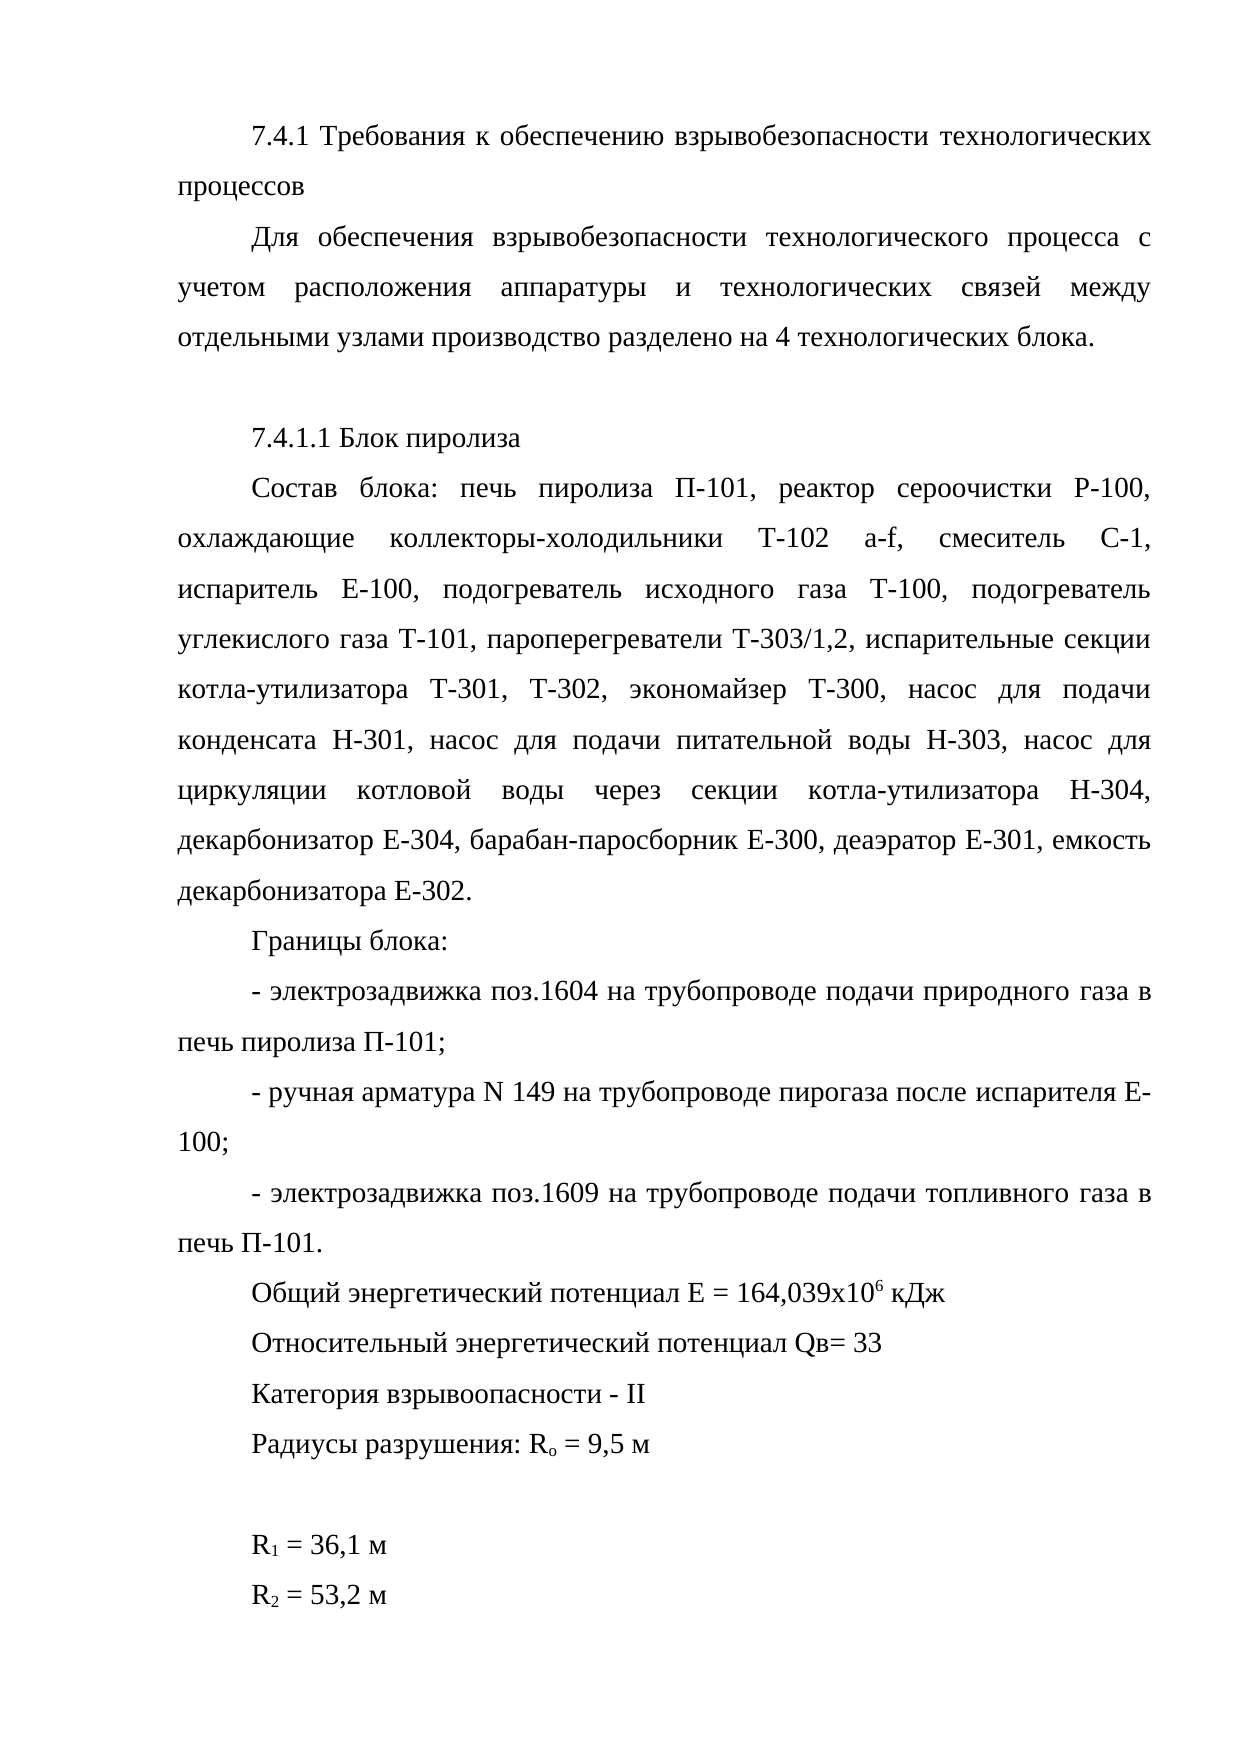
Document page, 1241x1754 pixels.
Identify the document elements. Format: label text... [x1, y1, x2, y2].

text R1 = 36,1 м [177, 1527, 1152, 1560]
text Общий энергетический потенциал Е = 164,039х106 кДж [177, 1275, 1152, 1309]
text - ручная арматура N 149 на трубопроводе пирогаза после испарителя Е-100; [177, 1074, 1152, 1158]
text Относительный энергетический потенциал Qв= 33 [177, 1326, 1152, 1359]
text Категория взрывоопасности - II [177, 1376, 1152, 1409]
text 7.4.1 Требования к обеспечению взрывобезопасности технологических процессов [177, 118, 1152, 202]
subtitle 7.4.1.1 Блок пиролиза [177, 420, 1152, 453]
text Для обеспечения взрывобезопасности технологического процесса с учетом расположения аппаратуры и технологических связей между отдельными узлами производство разделено на 4 технологических блока. [177, 219, 1152, 353]
text Границы блока: [177, 923, 1152, 957]
text Состав блока: печь пиролиза П-101, реактор сероочистки Р-100, охлаждающие коллекторы-холодильники Т-102 a-f, смеситель С-1, испаритель Е-100, подогреватель исходного газа Т-100, подогреватель углекислого газа Т-101, пароперегреватели Т-303/1,2, испарительные секции котла-утилизатора Т-301, Т-302, экономайзер Т-300, насос для подачи конденсата Н-301, насос для подачи питательной воды Н-303, насос для циркуляции котловой воды через секции котла-утилизатора Н-304, декарбонизатор Е-304, барабан-паросборник Е-300, деаэратор Е-301, емкость декарбонизатора Е-302. [177, 470, 1152, 906]
text R2 = 53,2 м [177, 1577, 1152, 1611]
text Радиусы разрушения: Rо = 9,5 м [177, 1426, 1152, 1460]
text - электрозадвижка поз.1604 на трубопроводе подачи природного газа в печь пиролиза П-101; [177, 973, 1152, 1057]
text - электрозадвижка поз.1609 на трубопроводе подачи топливного газа в печь П-101. [177, 1175, 1152, 1258]
